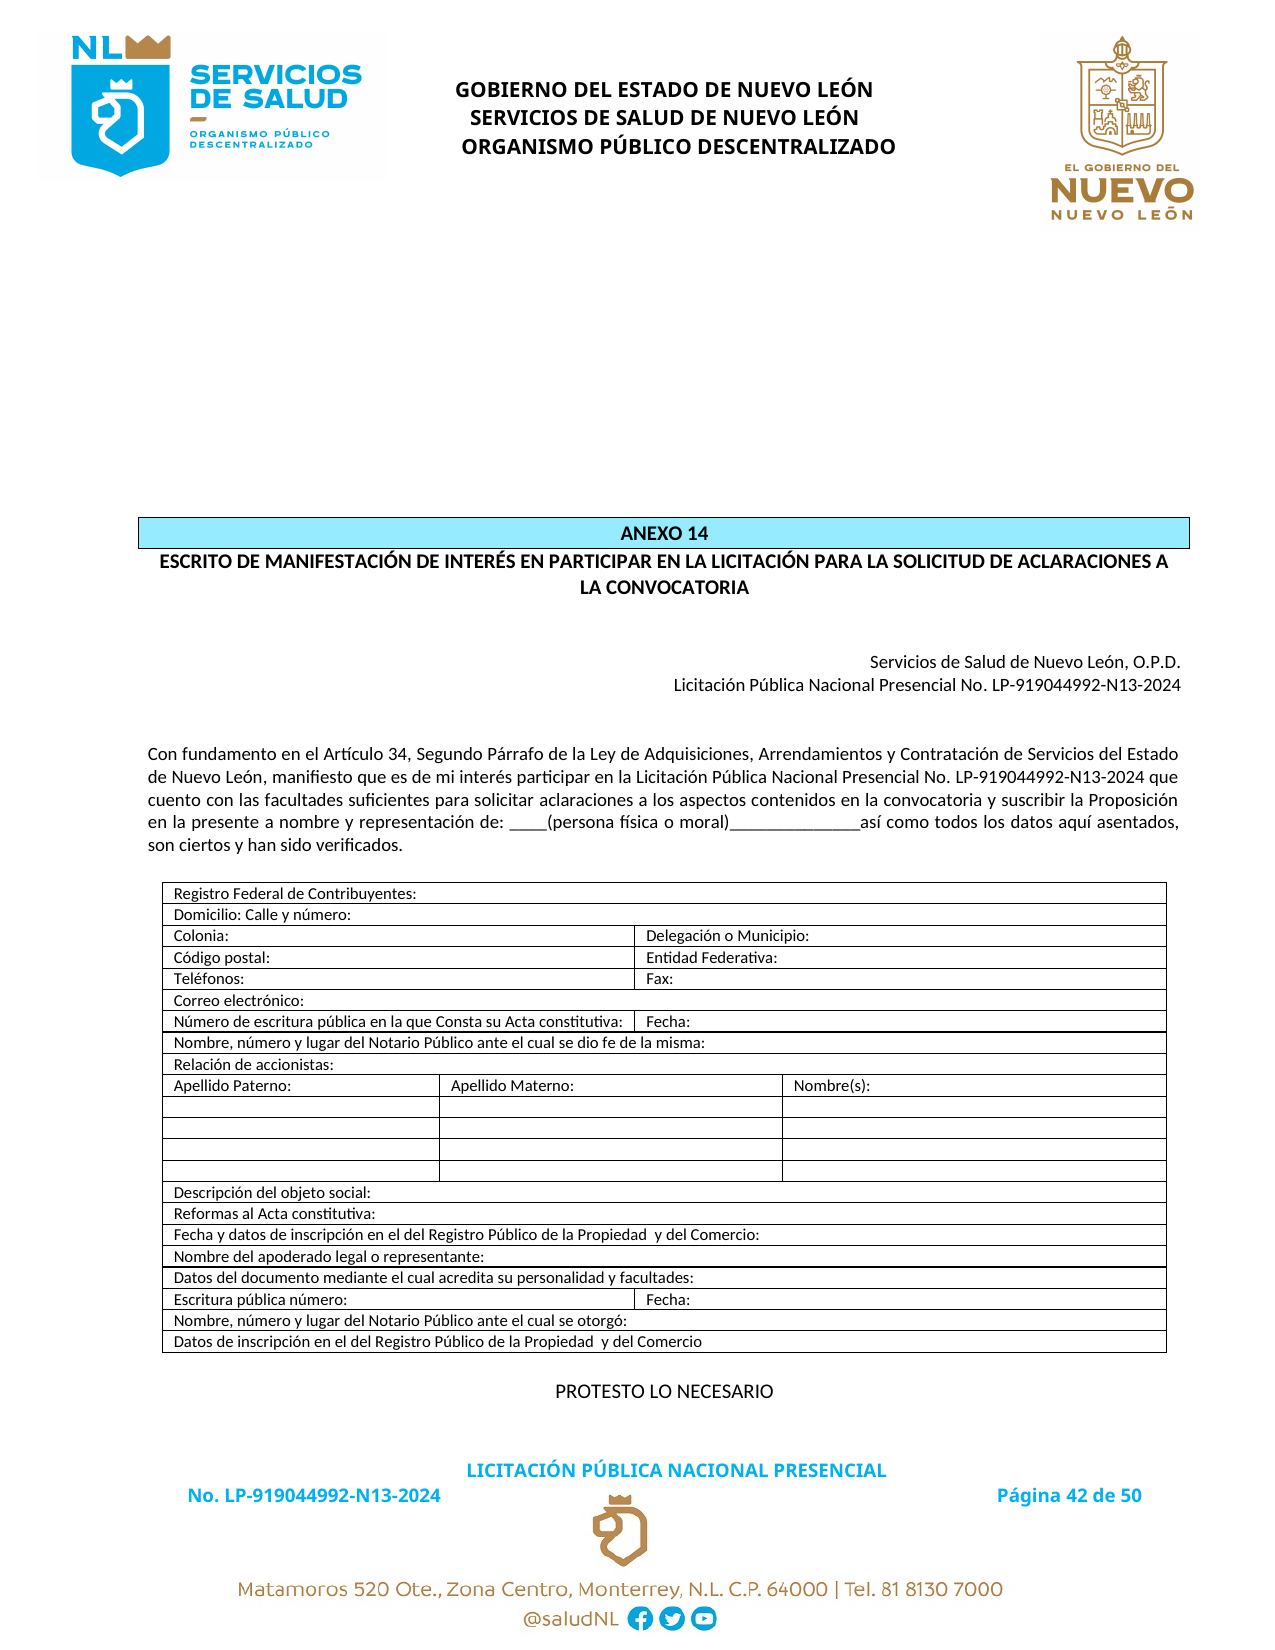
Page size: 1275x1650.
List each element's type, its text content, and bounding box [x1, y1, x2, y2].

table_cell Datos de inscripción en el del Registro Público de la Propiedad y del Comercio [163, 1331, 1166, 1352]
table_cell Apellido Materno: [440, 1075, 782, 1096]
table_cell Domicilio: Calle y número: [163, 904, 1166, 925]
table_cell [163, 1097, 439, 1117]
table_cell Fecha y datos de inscripción en el del Registro Público de la Propiedad y del Comercio: [163, 1225, 1166, 1245]
table_cell Nombre del apoderado legal o representante: [163, 1246, 1166, 1266]
table_cell Número de escritura pública en la que Consta su Acta constitutiva: [163, 1011, 634, 1031]
text ESCRITO DE MANIFESTACIÓN DE INTERÉS EN PARTICIPAR EN LA LICITACIÓN PARA LA SOLICITUD DE ACLARACIONES A LA CONVOCATORIA [148, 549, 1181, 599]
table_cell Fax: [635, 969, 1166, 989]
table_cell Correo electrónico: [163, 990, 1166, 1010]
text ANEXO 14 [139, 518, 1189, 548]
picture [1039, 31, 1200, 232]
table_cell Descripción del objeto social: [163, 1182, 1166, 1202]
table_cell [440, 1139, 782, 1159]
table_cell Fecha: [635, 1289, 1166, 1309]
table_cell Relación de accionistas: [163, 1054, 1166, 1074]
table_cell [783, 1161, 1166, 1181]
text Servicios de Salud de Nuevo León, O.P.D. [148, 650, 1181, 673]
table_cell [163, 1139, 439, 1159]
table_cell Nombre(s): [783, 1075, 1166, 1096]
table_cell Apellido Paterno: [163, 1075, 439, 1096]
table_cell Teléfonos: [163, 969, 634, 989]
table_cell Nombre, número y lugar del Notario Público ante el cual se otorgó: [163, 1310, 1166, 1330]
table_header Registro Federal de Contribuyentes: [163, 883, 1166, 903]
table_cell Fecha: [635, 1011, 1166, 1031]
table_cell [783, 1118, 1166, 1138]
table_cell [440, 1161, 782, 1181]
table_cell Código postal: [163, 947, 634, 967]
text Con fundamento en el Artículo 34, Segundo Párrafo de la Ley de Adquisiciones, Arrendamientos y Contratación de Servicios del Estado de Nuevo León, manifiesto que es de mi interés participar en la Licitación Pública Nacional Presencial No. LP-919044992-N13-2024 que cuento con las facultades suficientes para solicitar aclaraciones a los aspectos contenidos en la convocatoria y suscribir la Proposición en la presente a nombre y representación de: ____(persona física o moral)______________así como todos los datos aquí asentados, son ciertos y han sido verificados. [148, 742, 1181, 857]
picture [0, 1477, 1254, 1646]
table_cell [440, 1097, 782, 1117]
table_cell Escritura pública número: [163, 1289, 634, 1309]
text PROTESTO LO NECESARIO [148, 1378, 1181, 1404]
text Licitación Pública Nacional Presencial No. LP-919044992-N13-2024 [148, 673, 1181, 696]
table_cell [163, 1161, 439, 1181]
table_cell Datos del documento mediante el cual acredita su personalidad y facultades: [163, 1268, 1166, 1288]
table_cell [163, 1118, 439, 1138]
table_cell Colonia: [163, 926, 634, 946]
table_cell Delegación o Municipio: [635, 926, 1166, 946]
table_cell [783, 1097, 1166, 1117]
table_cell [783, 1139, 1166, 1159]
picture [38, 31, 388, 182]
table_cell Entidad Federativa: [635, 947, 1166, 967]
table_cell Reformas al Acta constitutiva: [163, 1203, 1166, 1224]
table_cell [440, 1118, 782, 1138]
table_cell Nombre, número y lugar del Notario Público ante el cual se dio fe de la misma: [163, 1033, 1166, 1053]
